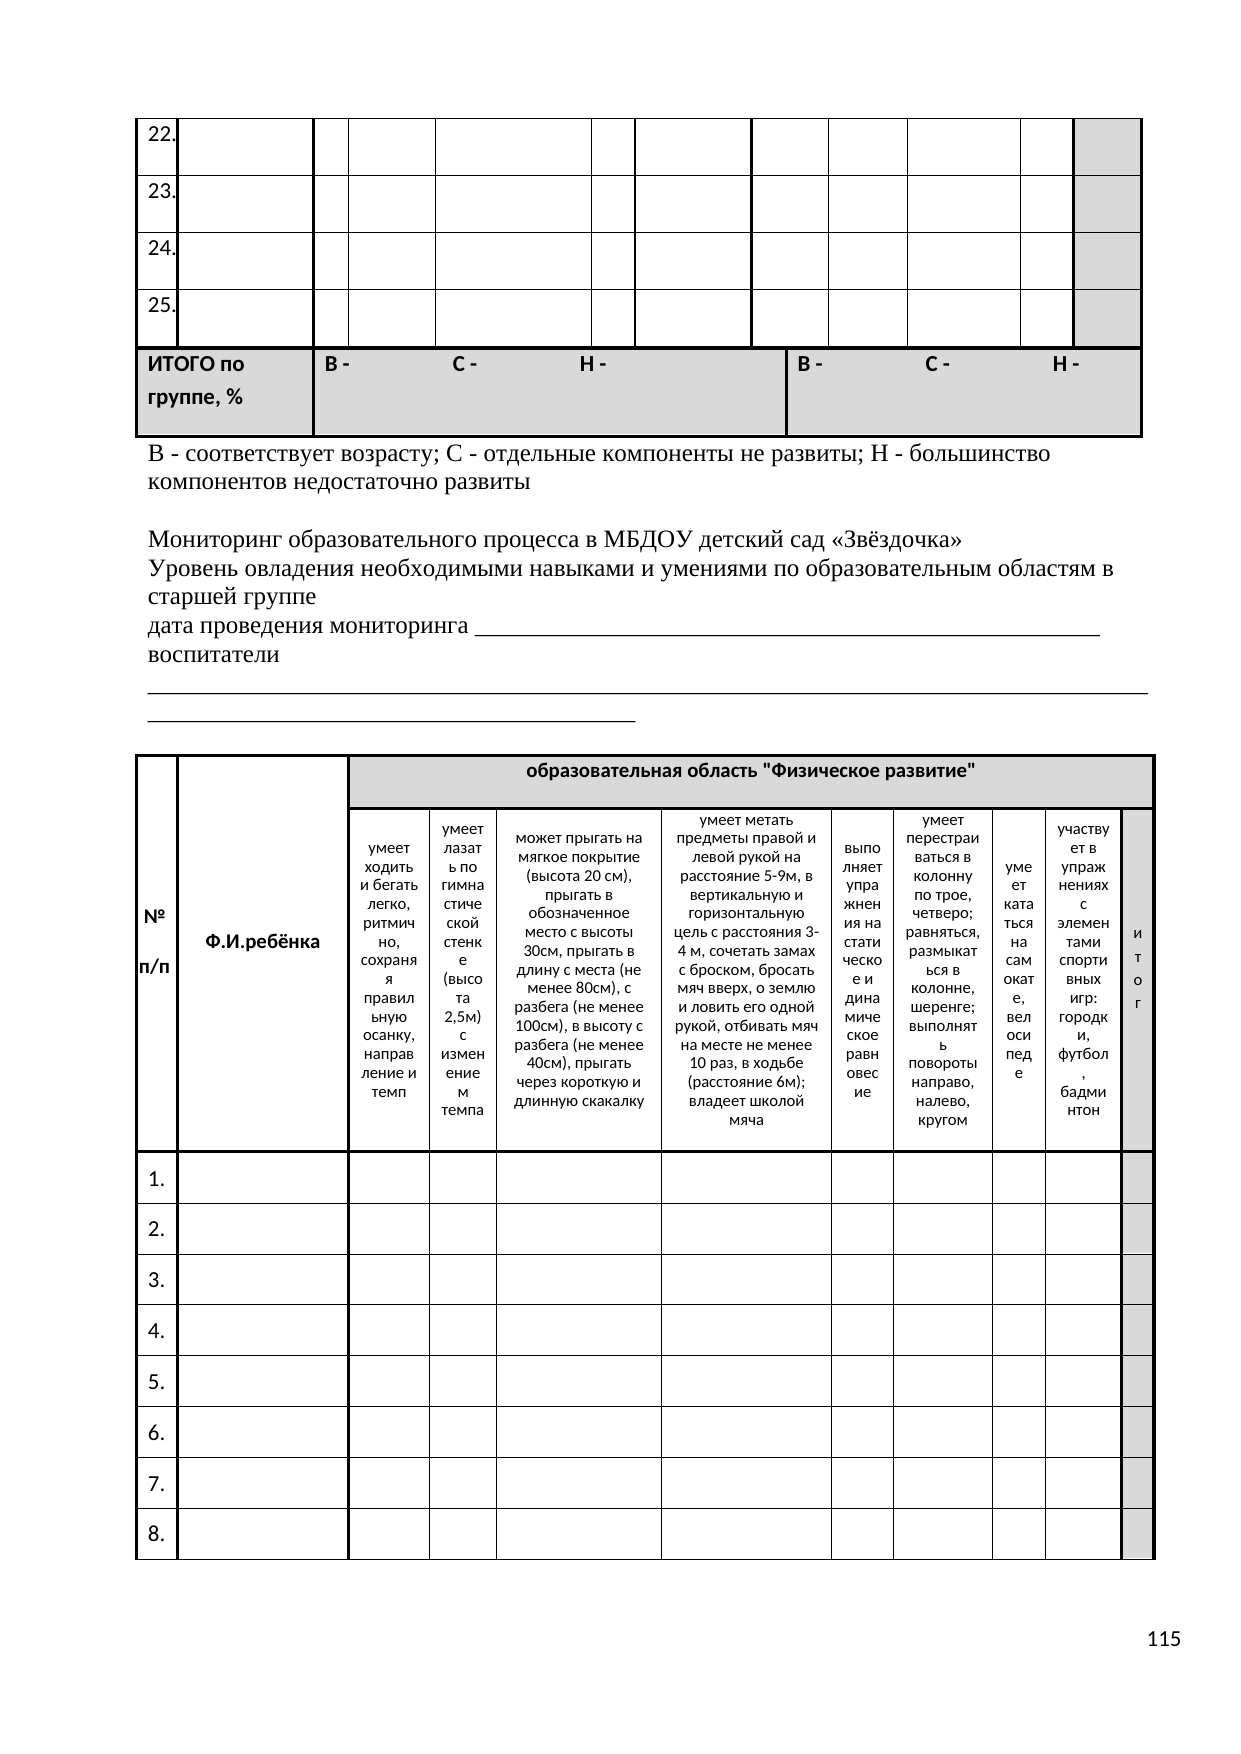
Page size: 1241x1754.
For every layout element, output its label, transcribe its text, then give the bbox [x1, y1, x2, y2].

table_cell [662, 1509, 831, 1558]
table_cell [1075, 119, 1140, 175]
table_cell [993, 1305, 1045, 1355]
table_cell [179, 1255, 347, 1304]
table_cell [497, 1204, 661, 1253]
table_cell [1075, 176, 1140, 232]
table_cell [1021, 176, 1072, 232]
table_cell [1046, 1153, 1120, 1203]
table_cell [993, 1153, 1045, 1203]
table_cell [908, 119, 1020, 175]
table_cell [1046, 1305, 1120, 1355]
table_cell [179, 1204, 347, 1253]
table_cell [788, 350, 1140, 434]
text В - соответствует возрасту; С - отдельные компоненты не развиты; Н - большинство компонентов недостаточно развиты [148, 438, 1181, 495]
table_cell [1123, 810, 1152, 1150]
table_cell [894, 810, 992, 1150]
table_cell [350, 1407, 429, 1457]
text Мониторинг образовательного процесса в МБДОУ детский сад «Звёздочка» [148, 524, 1181, 553]
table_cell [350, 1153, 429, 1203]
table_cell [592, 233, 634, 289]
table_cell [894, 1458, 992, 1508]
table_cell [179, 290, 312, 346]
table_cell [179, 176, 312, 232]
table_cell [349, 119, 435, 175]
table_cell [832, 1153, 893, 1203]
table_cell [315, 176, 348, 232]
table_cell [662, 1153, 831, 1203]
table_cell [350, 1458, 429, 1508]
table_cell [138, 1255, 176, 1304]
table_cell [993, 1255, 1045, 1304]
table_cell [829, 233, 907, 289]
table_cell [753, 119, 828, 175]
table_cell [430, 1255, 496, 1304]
text воспитатели ________________________________________________________________________________ _______________________________________ [148, 639, 1181, 725]
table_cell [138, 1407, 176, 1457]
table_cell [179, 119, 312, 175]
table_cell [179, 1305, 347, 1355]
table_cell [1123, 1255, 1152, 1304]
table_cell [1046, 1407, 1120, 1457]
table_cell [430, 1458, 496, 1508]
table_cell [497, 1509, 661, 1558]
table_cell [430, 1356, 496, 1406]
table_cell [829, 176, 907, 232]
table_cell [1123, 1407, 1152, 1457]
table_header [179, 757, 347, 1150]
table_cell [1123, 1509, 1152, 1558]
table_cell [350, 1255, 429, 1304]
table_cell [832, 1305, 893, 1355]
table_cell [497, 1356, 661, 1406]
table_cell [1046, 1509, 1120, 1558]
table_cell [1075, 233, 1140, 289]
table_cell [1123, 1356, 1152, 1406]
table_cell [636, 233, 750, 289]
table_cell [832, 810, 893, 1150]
text дата проведения мониторинга __________________________________________________ [148, 610, 1181, 639]
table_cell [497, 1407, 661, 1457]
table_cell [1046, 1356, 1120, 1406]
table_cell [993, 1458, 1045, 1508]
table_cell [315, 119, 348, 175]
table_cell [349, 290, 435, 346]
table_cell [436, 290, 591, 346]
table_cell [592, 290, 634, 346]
text Уровень овладения необходимыми навыками и умениями по образовательным областям в старшей группе [148, 553, 1181, 610]
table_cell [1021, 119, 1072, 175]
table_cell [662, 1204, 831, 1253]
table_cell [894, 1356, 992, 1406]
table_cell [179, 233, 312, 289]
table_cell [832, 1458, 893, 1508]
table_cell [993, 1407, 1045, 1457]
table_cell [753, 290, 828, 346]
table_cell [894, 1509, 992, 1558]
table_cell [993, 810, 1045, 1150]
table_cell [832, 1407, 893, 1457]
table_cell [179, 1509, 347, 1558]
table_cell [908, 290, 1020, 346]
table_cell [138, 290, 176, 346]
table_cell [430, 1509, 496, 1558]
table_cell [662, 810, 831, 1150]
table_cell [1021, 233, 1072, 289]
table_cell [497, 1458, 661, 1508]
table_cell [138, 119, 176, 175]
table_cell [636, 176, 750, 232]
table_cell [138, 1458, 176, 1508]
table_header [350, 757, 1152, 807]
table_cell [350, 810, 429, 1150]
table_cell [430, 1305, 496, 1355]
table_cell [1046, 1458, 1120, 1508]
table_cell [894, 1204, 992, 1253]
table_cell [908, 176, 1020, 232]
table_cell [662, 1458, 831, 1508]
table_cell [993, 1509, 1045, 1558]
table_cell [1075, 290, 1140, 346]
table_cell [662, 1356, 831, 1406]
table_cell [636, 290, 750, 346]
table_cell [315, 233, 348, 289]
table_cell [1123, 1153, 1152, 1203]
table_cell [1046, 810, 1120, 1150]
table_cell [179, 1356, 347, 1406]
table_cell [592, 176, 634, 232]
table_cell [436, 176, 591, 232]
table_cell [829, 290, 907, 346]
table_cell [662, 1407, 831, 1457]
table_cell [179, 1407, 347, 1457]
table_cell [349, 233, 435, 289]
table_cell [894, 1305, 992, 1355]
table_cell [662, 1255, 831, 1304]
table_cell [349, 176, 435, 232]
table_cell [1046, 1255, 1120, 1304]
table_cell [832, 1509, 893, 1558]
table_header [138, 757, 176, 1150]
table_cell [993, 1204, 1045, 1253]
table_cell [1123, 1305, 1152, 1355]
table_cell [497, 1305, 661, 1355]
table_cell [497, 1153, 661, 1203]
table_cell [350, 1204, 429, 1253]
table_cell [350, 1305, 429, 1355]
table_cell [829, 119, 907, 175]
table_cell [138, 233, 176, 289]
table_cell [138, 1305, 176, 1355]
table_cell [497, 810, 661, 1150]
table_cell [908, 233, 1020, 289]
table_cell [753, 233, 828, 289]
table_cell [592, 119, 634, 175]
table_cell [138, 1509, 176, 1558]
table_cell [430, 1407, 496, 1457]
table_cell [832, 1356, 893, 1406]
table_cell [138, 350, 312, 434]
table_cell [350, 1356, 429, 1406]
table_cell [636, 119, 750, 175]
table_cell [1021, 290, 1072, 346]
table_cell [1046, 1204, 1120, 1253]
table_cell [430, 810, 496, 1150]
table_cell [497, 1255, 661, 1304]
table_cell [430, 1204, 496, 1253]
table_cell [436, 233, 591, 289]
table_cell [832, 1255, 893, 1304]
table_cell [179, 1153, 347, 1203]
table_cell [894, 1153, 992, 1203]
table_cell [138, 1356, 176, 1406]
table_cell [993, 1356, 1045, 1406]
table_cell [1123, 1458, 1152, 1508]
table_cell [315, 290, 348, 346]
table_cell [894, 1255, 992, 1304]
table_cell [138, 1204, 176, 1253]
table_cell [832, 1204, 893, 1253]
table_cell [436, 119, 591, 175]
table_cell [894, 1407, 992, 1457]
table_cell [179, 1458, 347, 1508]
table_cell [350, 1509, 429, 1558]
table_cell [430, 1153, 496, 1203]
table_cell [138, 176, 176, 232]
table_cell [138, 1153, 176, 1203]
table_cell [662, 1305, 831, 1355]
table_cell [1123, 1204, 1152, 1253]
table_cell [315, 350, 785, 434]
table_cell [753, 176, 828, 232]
